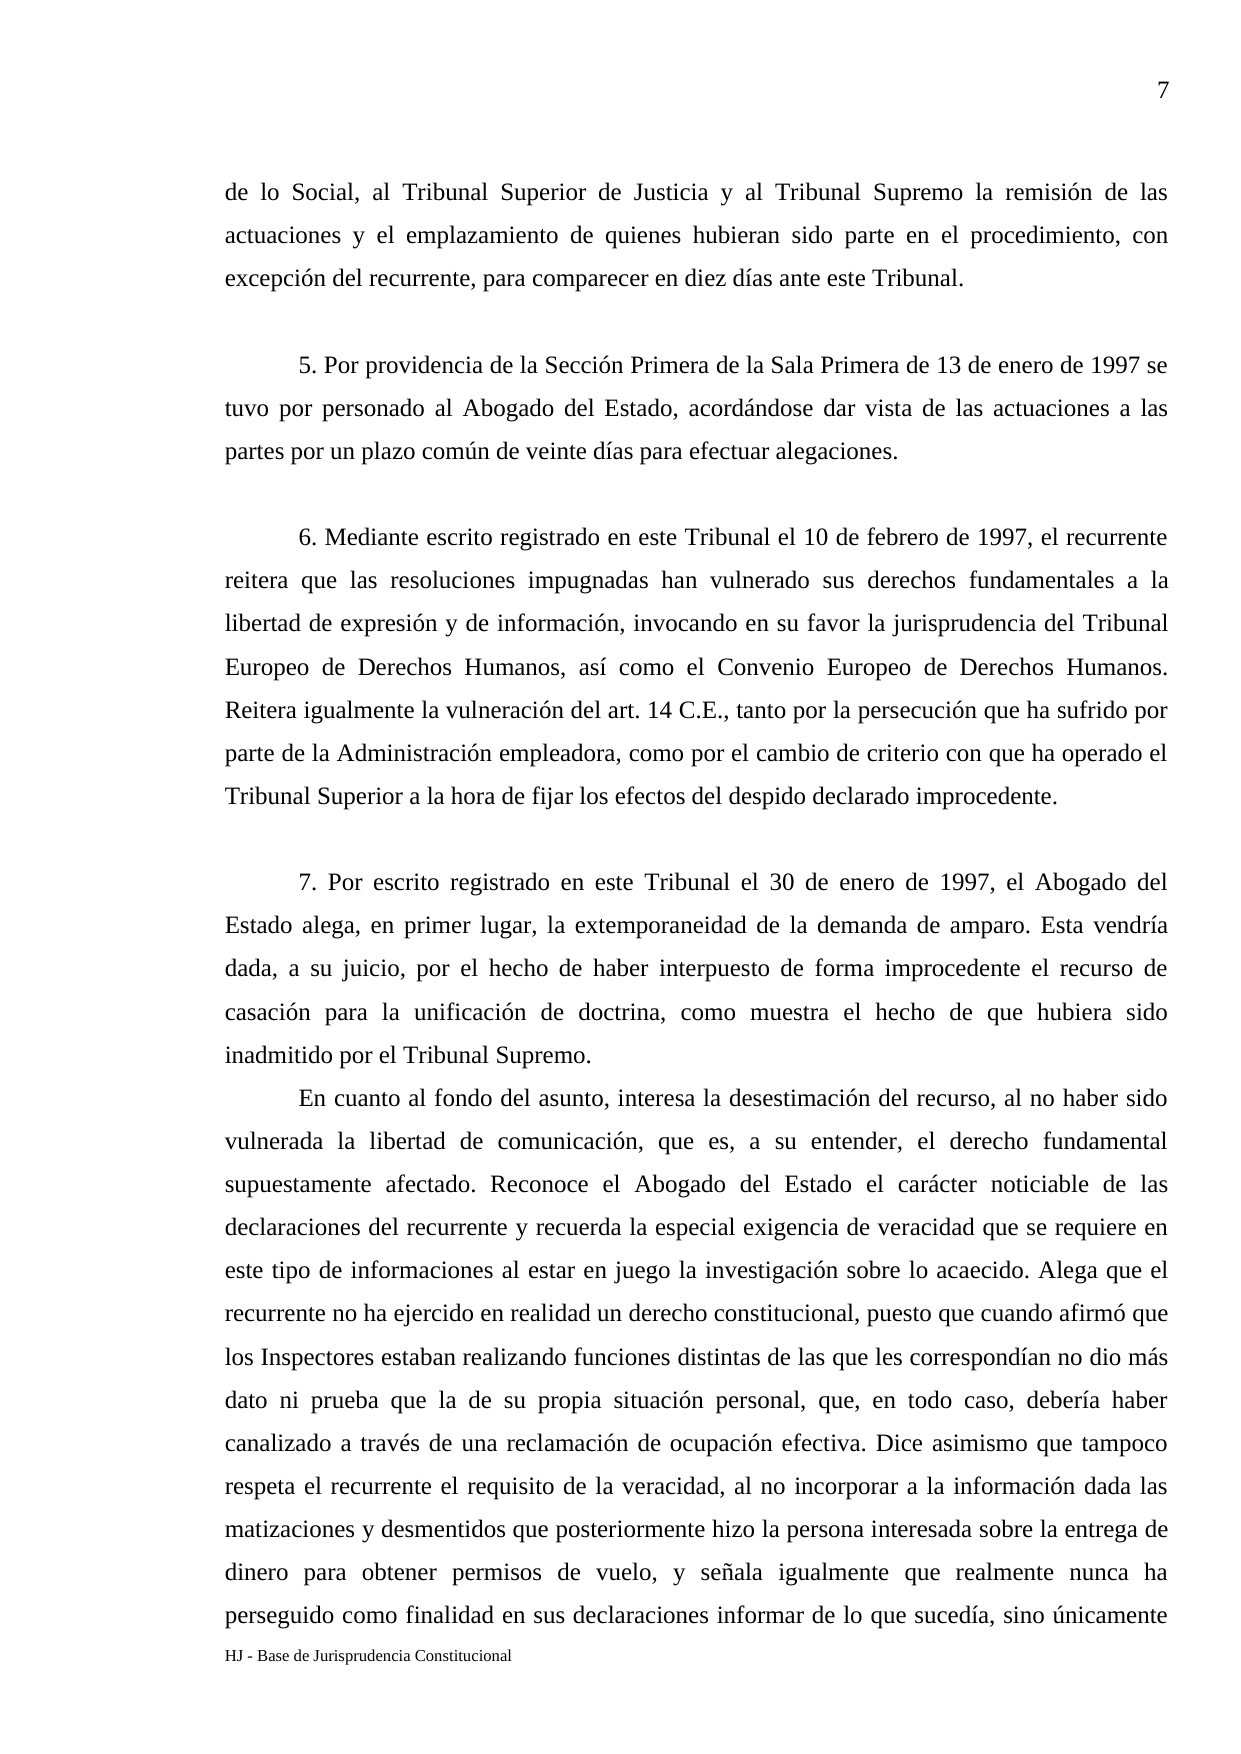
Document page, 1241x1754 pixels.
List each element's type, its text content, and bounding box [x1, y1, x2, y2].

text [224, 1083, 1169, 1629]
text 5. Por providencia de la Sección Primera de la Sala Primera de 13 de enero de 1997 se tuvo por personado al Abogado del Estado, acordándose dar vista de las actuaciones a las partes por un plazo común de veinte días para efectuar alegaciones. [224, 350, 1169, 465]
text 6. Mediante escrito registrado en este Tribunal el 10 de febrero de 1997, el recurrente reitera que las resoluciones impugnadas han vulnerado sus derechos fundamentales a la libertad de expresión y de información, invocando en su favor la jurisprudencia del Tribunal Europeo de Derechos Humanos, así como el Convenio Europeo de Derechos Humanos. Reitera igualmente la vulneración del art. 14 C.E., tanto por la persecución que ha sufrido por parte de la Administración empleadora, como por el cambio de criterio con que ha operado el Tribunal Superior a la hora de fijar los efectos del despido declarado improcedente. [224, 522, 1169, 810]
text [224, 177, 1169, 292]
text 7. Por escrito registrado en este Tribunal el 30 de enero de 1997, el Abogado del Estado alega, en primer lugar, la extemporaneidad de la demanda de amparo. Esta vendría dada, a su juicio, por el hecho de haber interpuesto de forma improcedente el recurso de casación para la unificación de doctrina, como muestra el hecho de que hubiera sido inadmitido por el Tribunal Supremo. [224, 867, 1169, 1068]
